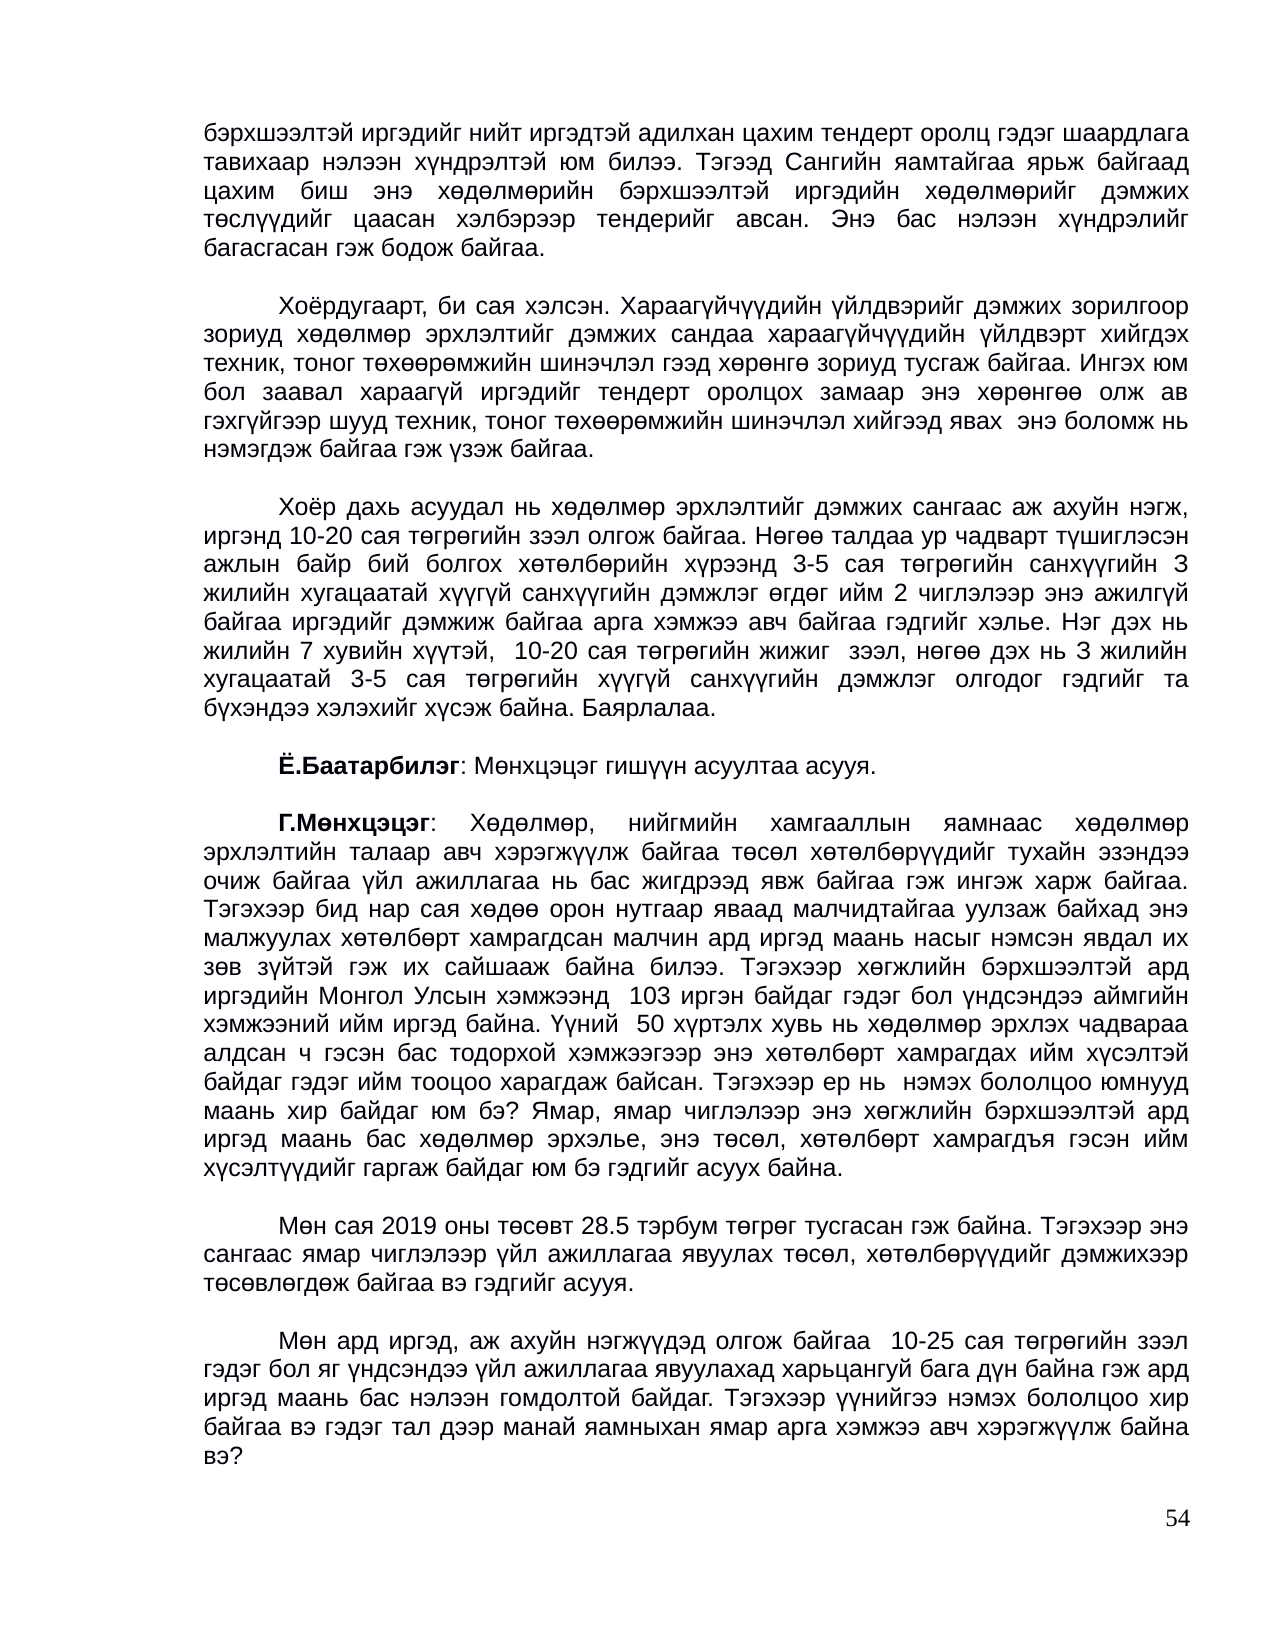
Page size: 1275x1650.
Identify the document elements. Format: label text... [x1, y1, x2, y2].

text Г.Мөнхцэцэг: Хөдөлмөр, нийгмийн хамгааллын яамнаас хөдөлмөр эрхлэлтийн талаар авч хэрэгжүүлж байгаа төсөл хөтөлбөрүүдийг тухайн эзэндээ очиж байгаа үйл ажиллагаа нь бас жигдрээд явж байгаа гэж ингэж харж байгаа. Тэгэхээр бид нар сая хөдөө орон нутгаар яваад малчидтайгаа уулзаж байхад энэ малжуулах хөтөлбөрт хамрагдсан малчин ард иргэд маань насыг нэмсэн явдал их зөв зүйтэй гэж их сайшааж байна билээ. Тэгэхээр хөгжлийн бэрхшээлтэй ард иргэдийн Монгол Улсын хэмжээнд 103 иргэн байдаг гэдэг бол үндсэндээ аймгийн хэмжээний ийм иргэд байна. Үүний 50 хүртэлх хувь нь хөдөлмөр эрхлэх чадвараа алдсан ч гэсэн бас тодорхой хэмжээгээр энэ хөтөлбөрт хамрагдах ийм хүсэлтэй байдаг гэдэг ийм тооцоо харагдаж байсан. Тэгэхээр ер нь нэмэх бололцоо юмнууд маань хир байдаг юм бэ? Ямар, ямар чиглэлээр энэ хөгжлийн бэрхшээлтэй ард иргэд маань бас хөдөлмөр эрхэлье, энэ төсөл, хөтөлбөрт хамрагдъя гэсэн ийм хүсэлтүүдийг гаргаж байдаг юм бэ гэдгийг асуух байна. [203, 808, 1190, 1182]
text Хоёрдугаарт, би сая хэлсэн. Хараагүйчүүдийн үйлдвэрийг дэмжих зорилгоор зориуд хөдөлмөр эрхлэлтийг дэмжих сандаа хараагүйчүүдийн үйлдвэрт хийгдэх техник, тоног төхөөрөмжийн шинэчлэл гээд хөрөнгө зориуд тусгаж байгаа. Ингэх юм бол заавал хараагүй иргэдийг тендерт оролцох замаар энэ хөрөнгөө олж ав гэхгүйгээр шууд техник, тоног төхөөрөмжийн шинэчлэл хийгээд явах энэ боломж нь нэмэгдэж байгаа гэж үзэж байгаа. [203, 291, 1190, 463]
text Мөн сая 2019 оны төсөвт 28.5 тэрбум төгрөг тусгасан гэж байна. Тэгэхээр энэ сангаас ямар чиглэлээр үйл ажиллагаа явуулах төсөл, хөтөлбөрүүдийг дэмжихээр төсөвлөгдөж байгаа вэ гэдгийг асууя. [203, 1211, 1190, 1297]
text Хоёр дахь асуудал нь хөдөлмөр эрхлэлтийг дэмжих сангаас аж ахуйн нэгж, иргэнд 10-20 сая төгрөгийн зээл олгож байгаа. Нөгөө талдаа ур чадварт түшиглэсэн ажлын байр бий болгох хөтөлбөрийн хүрээнд 3-5 сая төгрөгийн санхүүгийн З жилийн хугацаатай хүүгүй санхүүгийн дэмжлэг өгдөг ийм 2 чиглэлээр энэ ажилгүй байгаа иргэдийг дэмжиж байгаа арга хэмжээ авч байгаа гэдгийг хэлье. Нэг дэх нь жилийн 7 хувийн хүүтэй, 10-20 сая төгрөгийн жижиг зээл, нөгөө дэх нь З жилийн хугацаатай 3-5 сая төгрөгийн хүүгүй санхүүгийн дэмжлэг олгодог гэдгийг та бүхэндээ хэлэхийг хүсэж байна. Баярлалаа. [203, 492, 1190, 722]
text Мөн ард иргэд, аж ахуйн нэгжүүдэд олгож байгаа 10-25 сая төгрөгийн зээл гэдэг бол яг үндсэндээ үйл ажиллагаа явуулахад харьцангуй бага дүн байна гэж ард иргэд маань бас нэлээн гомдолтой байдаг. Тэгэхээр үүнийгээ нэмэх бололцоо хир байгаа вэ гэдэг тал дээр манай яамныхан ямар арга хэмжээ авч хэрэгжүүлж байна вэ? [203, 1326, 1190, 1469]
text Ё.Баатарбилэг: Мөнхцэцэг гишүүн асуултаа асууя. [203, 751, 1190, 779]
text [203, 118, 1190, 262]
